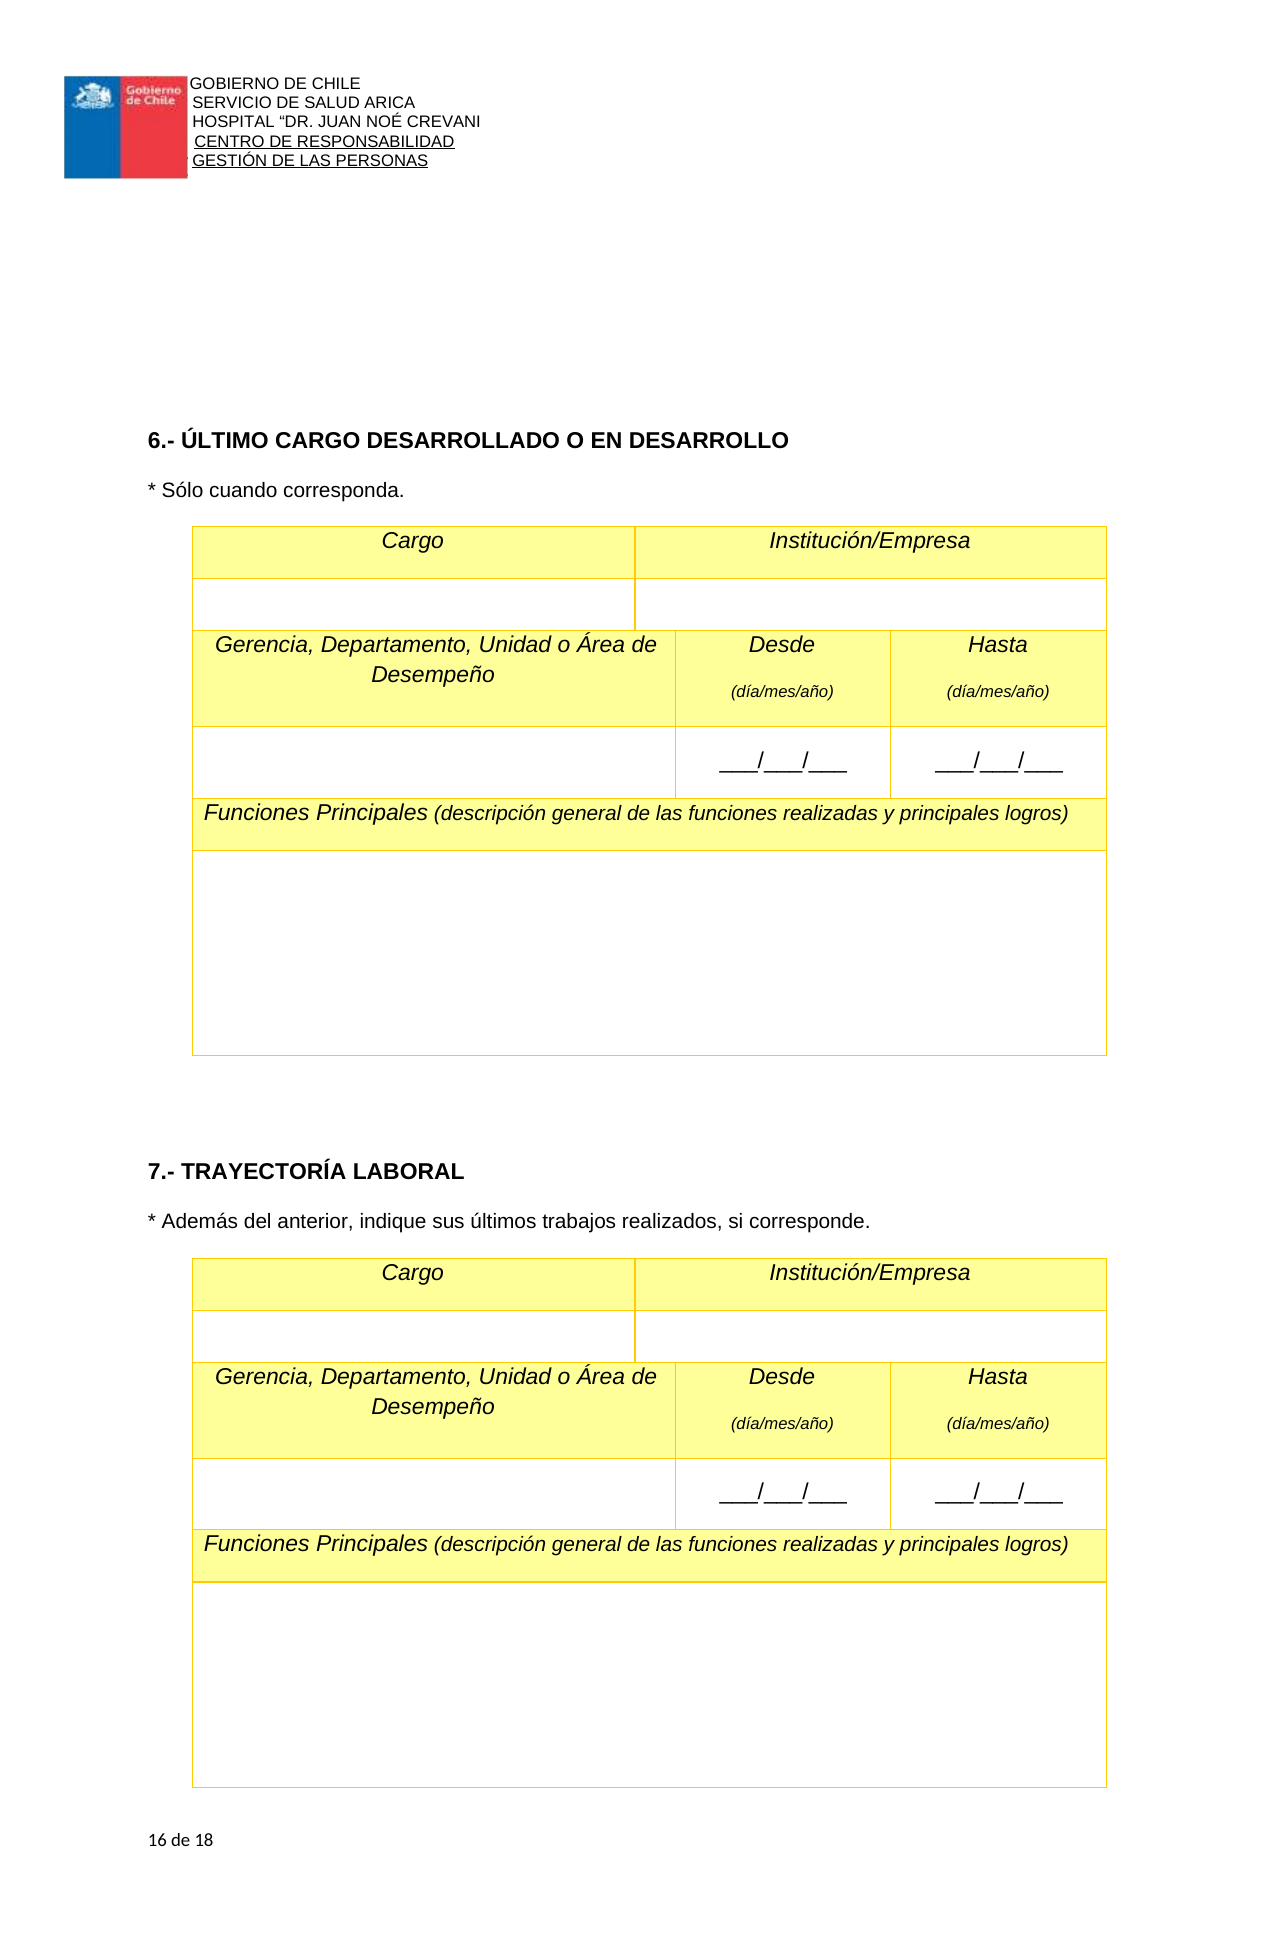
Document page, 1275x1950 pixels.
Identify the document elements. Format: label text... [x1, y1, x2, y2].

text 6.- ÚLTIMO CARGO DESARROLLADO O EN DESARROLLO [148, 427, 1152, 453]
table_cell ___/___/___ [891, 727, 1106, 798]
table_header Cargo [193, 1259, 634, 1309]
picture [63, 75, 188, 180]
table_cell [193, 579, 634, 630]
table_cell [193, 727, 675, 798]
table_cell Desde (día/mes/año) [676, 1363, 890, 1458]
table_header Cargo [193, 527, 634, 578]
table_cell [193, 1311, 634, 1362]
table_cell [636, 1311, 1106, 1362]
table_cell Hasta (día/mes/año) [891, 631, 1106, 726]
table_cell ___/___/___ [676, 1459, 890, 1529]
table_cell [636, 579, 1106, 630]
table_header Institución/Empresa [636, 527, 1106, 578]
table_cell ___/___/___ [676, 727, 890, 798]
text * Además del anterior, indique sus últimos trabajos realizados, si corresponde. [148, 1209, 1152, 1233]
table_cell Funciones Principales (descripción general de las funciones realizadas y principales logros) [193, 1530, 1106, 1581]
table_cell [193, 1459, 675, 1529]
text 7.- TRAYECTORÍA LABORAL [148, 1158, 1152, 1184]
table_cell Gerencia, Departamento, Unidad o Área de Desempeño [193, 1363, 675, 1458]
table_cell Hasta (día/mes/año) [891, 1363, 1106, 1458]
table_cell ___/___/___ [891, 1459, 1106, 1529]
table_cell Desde (día/mes/año) [676, 631, 890, 726]
table_cell Funciones Principales (descripción general de las funciones realizadas y principales logros) [193, 799, 1106, 850]
table_header Institución/Empresa [636, 1259, 1106, 1309]
table_cell [193, 851, 1106, 1055]
text * Sólo cuando corresponda. [148, 478, 1152, 502]
table_cell Gerencia, Departamento, Unidad o Área de Desempeño [193, 631, 675, 726]
table_cell [193, 1583, 1106, 1787]
